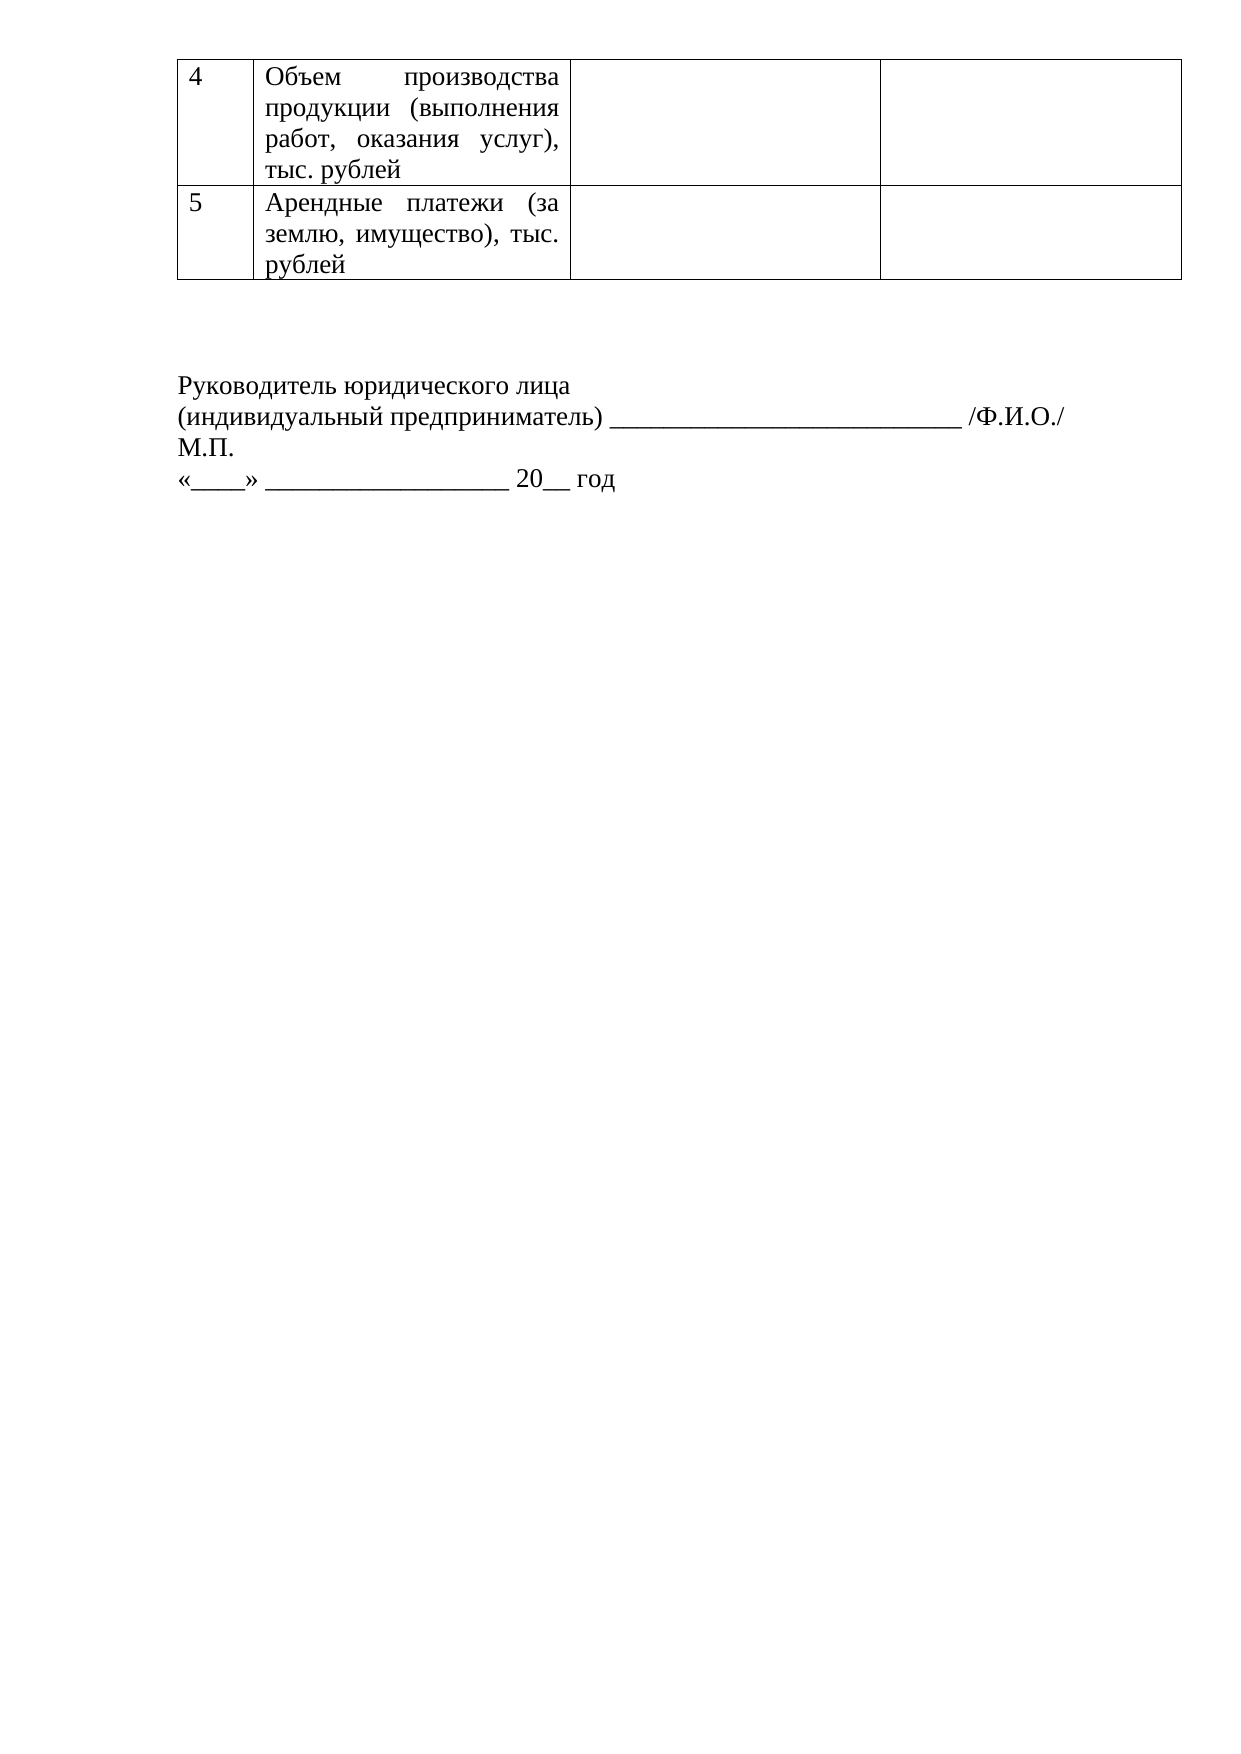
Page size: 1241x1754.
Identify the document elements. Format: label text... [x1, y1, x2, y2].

text «____» __________________ 20__ год [177, 462, 1181, 493]
table_cell 4 [178, 60, 253, 185]
table_cell Арендные платежи (за землю, имущество), тыс. рублей [254, 186, 570, 279]
table_cell [881, 60, 1181, 185]
table_cell 5 [178, 186, 253, 279]
table_cell [571, 60, 880, 185]
text (индивидуальный предприниматель) __________________________ /Ф.И.О./ [177, 400, 1181, 431]
text Руководитель юридического лица [177, 369, 1181, 400]
table_cell [571, 186, 880, 279]
table_cell [881, 186, 1181, 279]
table_cell Объем производства продукции (выполнения работ, оказания услуг), тыс. рублей [254, 60, 570, 185]
text М.П. [177, 431, 1181, 462]
